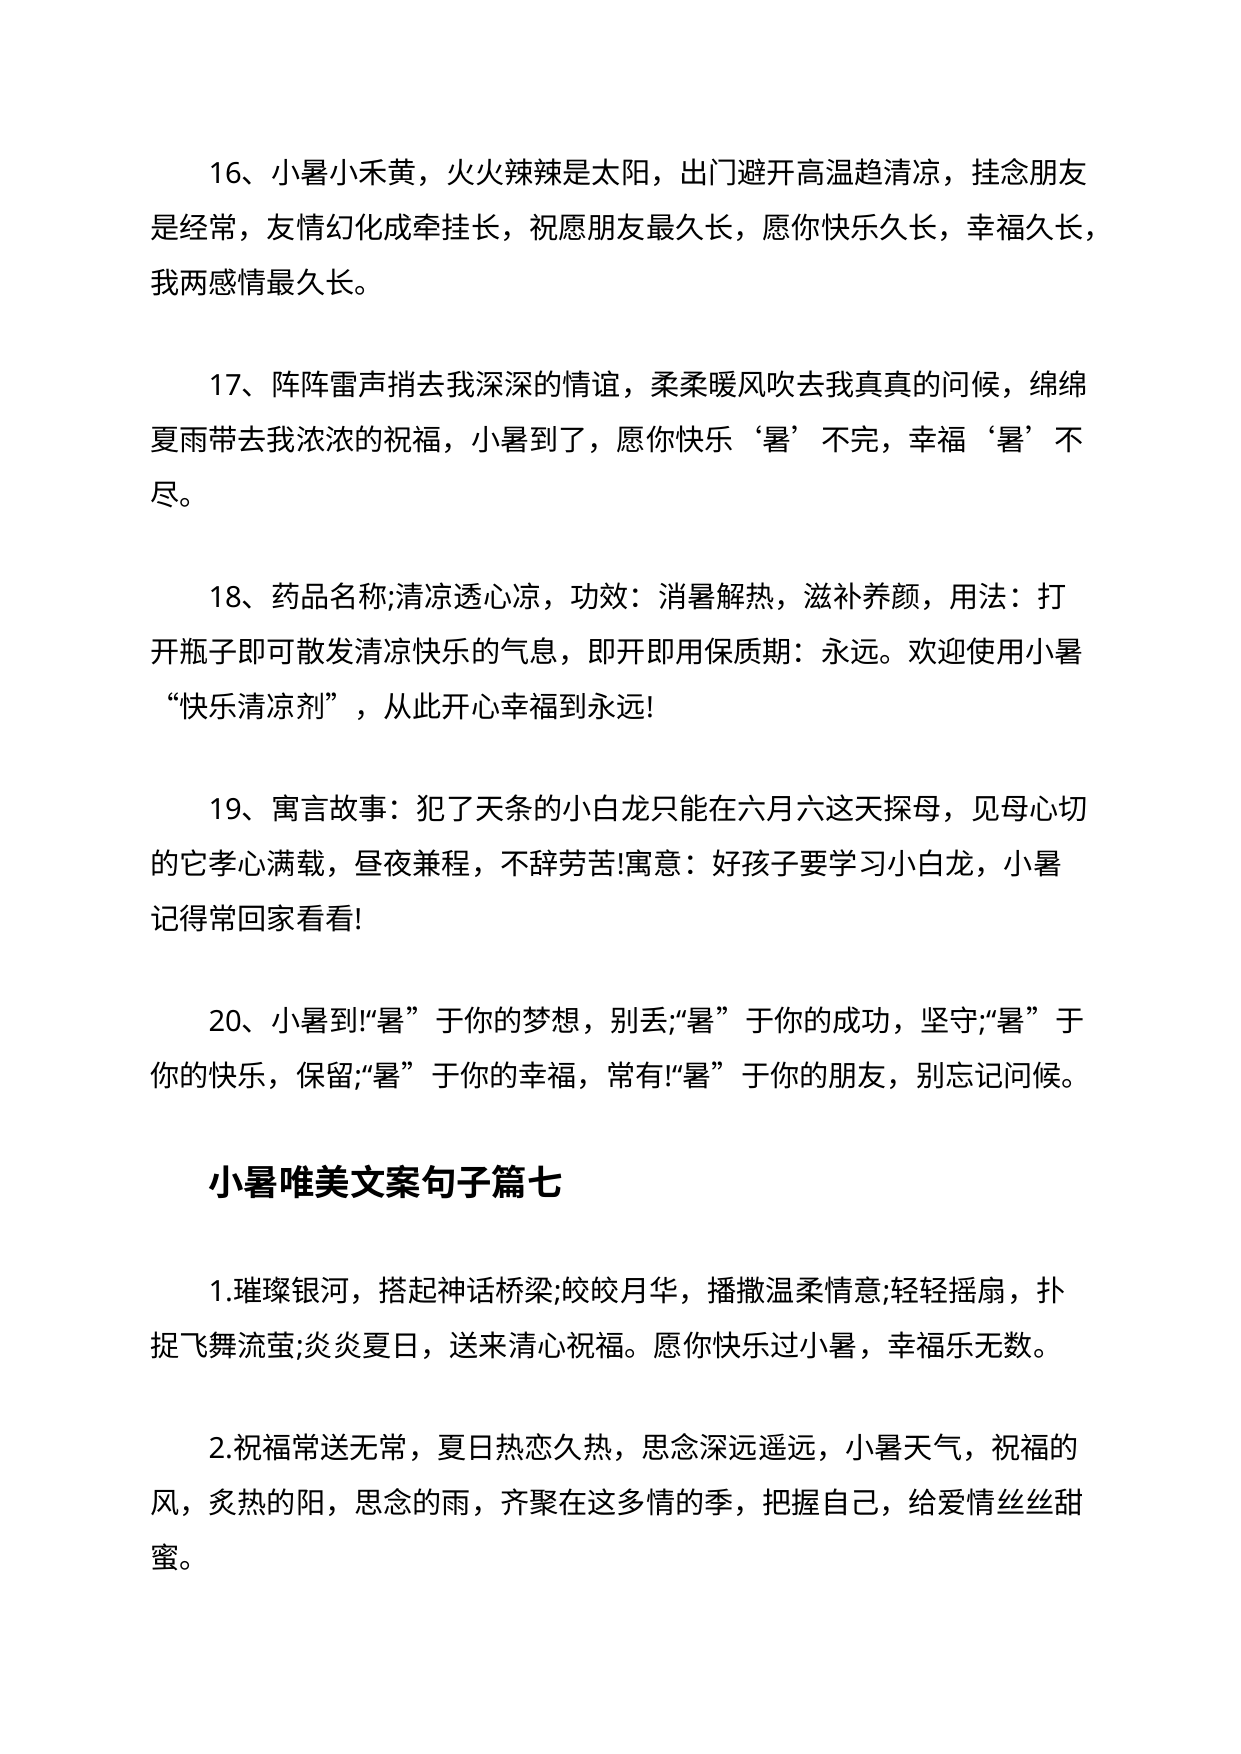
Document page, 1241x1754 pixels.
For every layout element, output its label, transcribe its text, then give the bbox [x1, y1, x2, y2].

text 20、小暑到!“暑”于你的梦想，别丢;“暑”于你的成功，坚守;“暑”于你的快乐，保留;“暑”于你的幸福，常有!“暑”于你的朋友，别忘记问候。 [150, 997, 1090, 1094]
text 2.祝福常送无常，夏日热恋久热，思念深远遥远，小暑天气，祝福的风，炙热的阳，思念的雨，齐聚在这多情的季，把握自己，给爱情丝丝甜蜜。 [150, 1424, 1090, 1577]
text 18、药品名称;清凉透心凉，功效：消暑解热，滋补养颜，用法：打开瓶子即可散发清凉快乐的气息，即开即用保质期：永远。欢迎使用小暑“快乐清凉剂”，从此开心幸福到永远! [150, 573, 1090, 726]
text 17、阵阵雷声捎去我深深的情谊，柔柔暖风吹去我真真的问候，绵绵夏雨带去我浓浓的祝福，小暑到了，愿你快乐‘暑’不完，幸福‘暑’不尽。 [150, 362, 1090, 514]
text 1.璀璨银河，搭起神话桥梁;皎皎月华，播撒温柔情意;轻轻摇扇，扑捉飞舞流萤;炎炎夏日，送来清心祝福。愿你快乐过小暑，幸福乐无数。 [150, 1268, 1090, 1365]
text 16、小暑小禾黄，火火辣辣是太阳，出门避开高温趋清凉，挂念朋友是经常，友情幻化成牵挂长，祝愿朋友最久长，愿你快乐久长，幸福久长，我两感情最久长。 [150, 150, 1090, 302]
text 小暑唯美文案句子篇七 [150, 1154, 1090, 1205]
text 19、寓言故事：犯了天条的小白龙只能在六月六这天探母，见母心切的它孝心满载，昼夜兼程，不辞劳苦!寓意：好孩子要学习小白龙，小暑记得常回家看看! [150, 785, 1090, 938]
